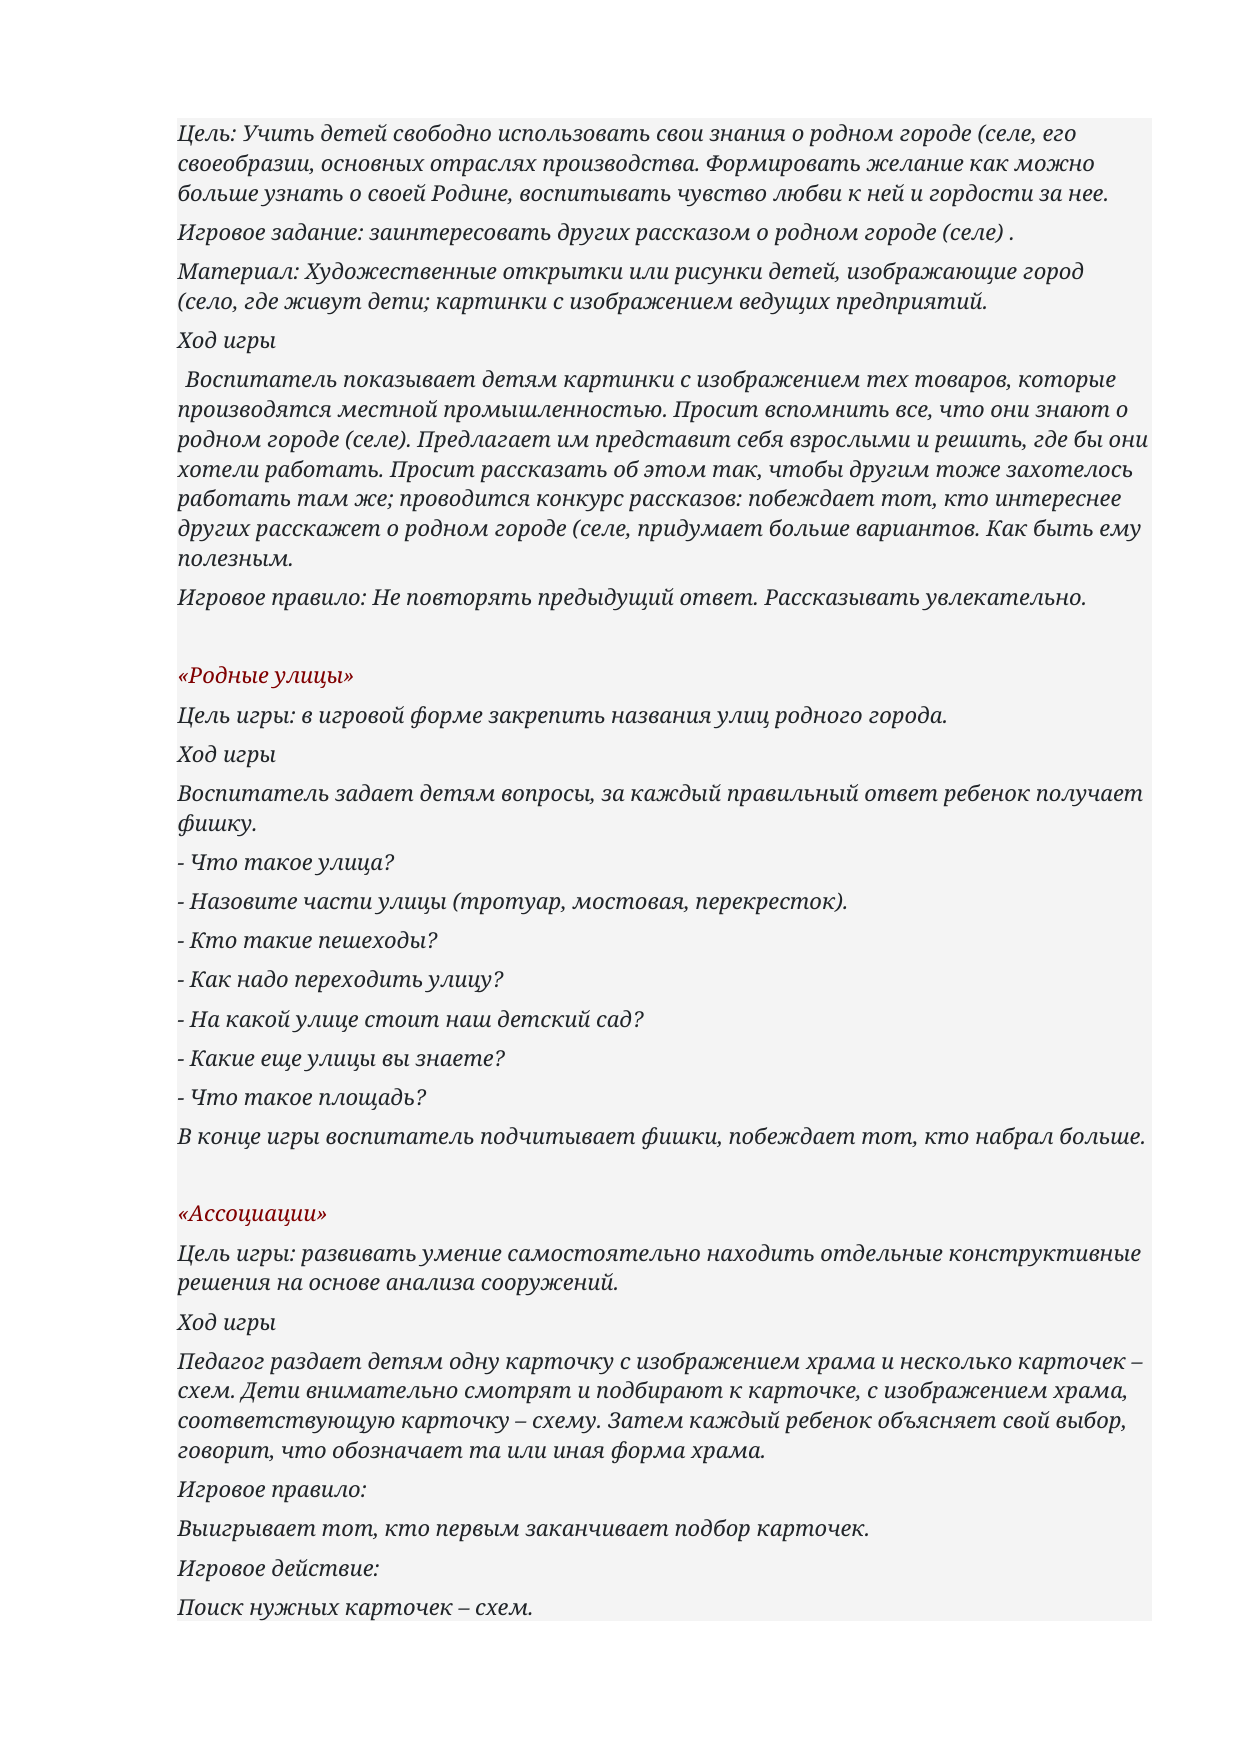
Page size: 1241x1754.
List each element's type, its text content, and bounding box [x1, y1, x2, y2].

text Выигрывает тот, кто первым заканчивает подбор карточек. [177, 1513, 1152, 1543]
text Материал: Художественные открытки или рисунки детей, изображающие город (село, где живут дети; картинки с изображением ведущих предприятий. [177, 256, 1152, 316]
text - Назовите части улицы (тротуар, мостовая, перекресток). [177, 886, 1152, 916]
text Ход игры [177, 739, 1152, 768]
text Игровое правило: [177, 1474, 1152, 1504]
text Ход игры [177, 1306, 1152, 1336]
text «Ассоциации» [177, 1198, 1152, 1228]
text Поиск нужных карточек – схем. [177, 1592, 1152, 1621]
text Игровое правило: Не повторять предыдущий ответ. Рассказывать увлекательно. [177, 582, 1152, 612]
text Воспитатель показывает детям картинки с изображением тех товаров, которые производятся местной промышленностью. Просит вспомнить все, что они знают о родном городе (селе). Предлагает им представит себя взрослыми и решить, где бы они хотели работать. Просит рассказать об этом так, чтобы другим тоже захотелось работать там же; проводится конкурс рассказов: побеждает тот, кто интереснее других расскажет о родном городе (селе, придумает больше вариантов. Как быть ему полезным. [177, 364, 1152, 573]
text - На какой улице стоит наш детский сад? [177, 1003, 1152, 1033]
text Педагог раздает детям одну карточку с изображением храма и несколько карточек – схем. Дети внимательно смотрят и подбирают к карточке, с изображением храма, соответствующую карточку – схему. Затем каждый ребенок объясняет свой выбор, говорит, что обозначает та или иная форма храма. [177, 1346, 1152, 1465]
text - Кто такие пешеходы? [177, 925, 1152, 955]
text В конце игры воспитатель подчитывает фишки, побеждает тот, кто набрал больше. [177, 1121, 1152, 1151]
text - Как надо переходить улицу? [177, 964, 1152, 994]
text - Какие еще улицы вы знаете? [177, 1043, 1152, 1072]
text Игровое задание: заинтересовать других рассказом о родном городе (селе) . [177, 217, 1152, 247]
text «Родные улицы» [177, 660, 1152, 690]
text Ход игры [177, 325, 1152, 355]
text Цель игры: развивать умение самостоятельно находить отдельные конструктивные решения на основе анализа сооружений. [177, 1237, 1152, 1297]
text Цель игры: в игровой форме закрепить названия улиц родного города. [177, 699, 1152, 729]
text Воспитатель задает детям вопросы, за каждый правильный ответ ребенок получает фишку. [177, 778, 1152, 837]
text Цель: Учить детей свободно использовать свои знания о родном городе (селе, его своеобразии, основных отраслях производства. Формировать желание как можно больше узнать о своей Родине, воспитывать чувство любви к ней и гордости за нее. [177, 118, 1152, 207]
text Игровое действие: [177, 1552, 1152, 1582]
text - Что такое улица? [177, 847, 1152, 877]
text - Что такое площадь? [177, 1082, 1152, 1112]
